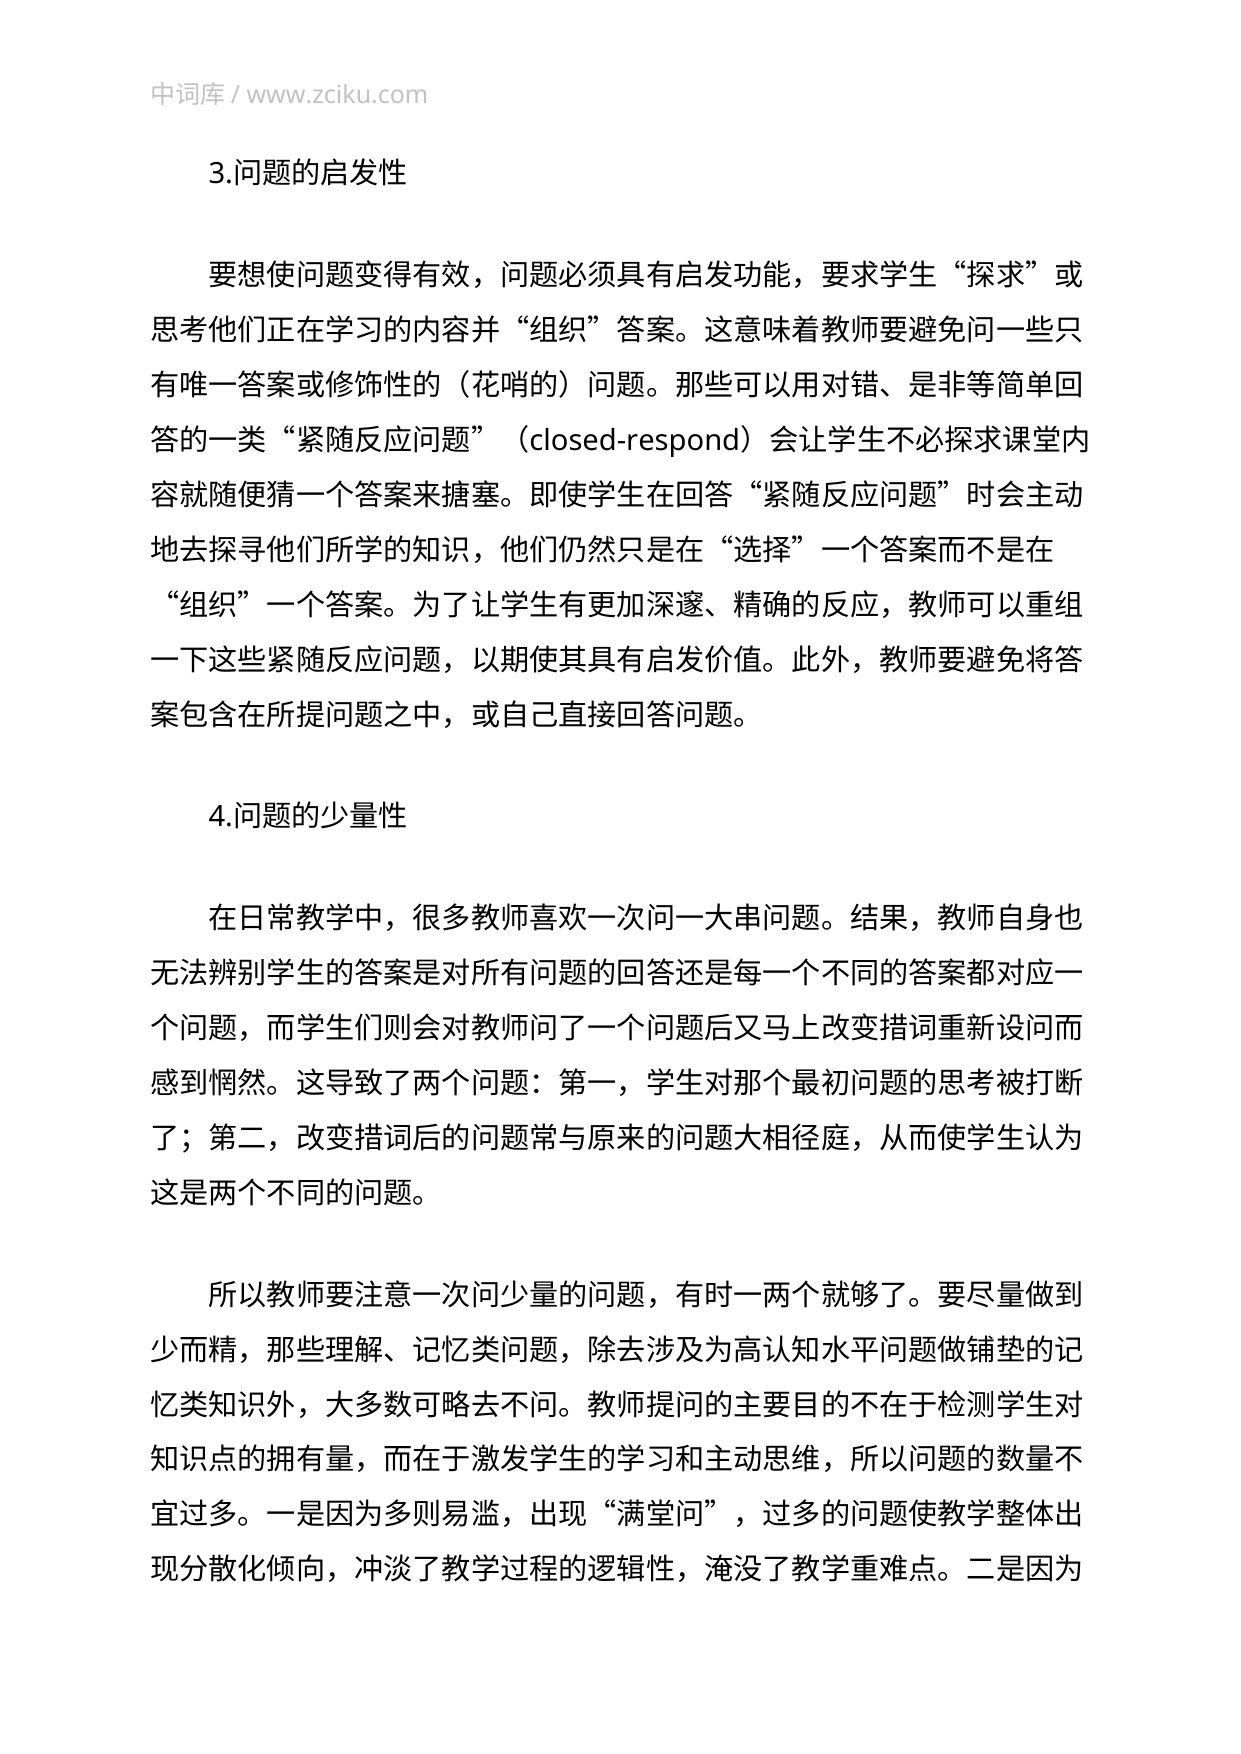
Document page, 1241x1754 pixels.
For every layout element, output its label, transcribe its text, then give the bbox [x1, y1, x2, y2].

text 在日常教学中，很多教师喜欢一次问一大串问题。结果，教师自身也无法辨别学生的答案是对所有问题的回答还是每一个不同的答案都对应一个问题，而学生们则会对教师问了一个问题后又马上改变措词重新设问而感到惘然。这导致了两个问题：第一，学生对那个最初问题的思考被打断了；第二，改变措词后的问题常与原来的问题大相径庭，从而使学生认为这是两个不同的问题。 [150, 895, 1090, 1212]
text 要想使问题变得有效，问题必须具有启发功能，要求学生“探求”或思考他们正在学习的内容并“组织”答案。这意味着教师要避免问一些只有唯一答案或修饰性的（花哨的）问题。那些可以用对错、是非等简单回答的一类“紧随反应问题”（closed-respond）会让学生不必探求课堂内容就随便猜一个答案来搪塞。即使学生在回答“紧随反应问题”时会主动地去探寻他们所学的知识，他们仍然只是在“选择”一个答案而不是在“组织”一个答案。为了让学生有更加深邃、精确的反应，教师可以重组一下这些紧随反应问题，以期使其具有启发价值。此外，教师要避免将答案包含在所提问题之中，或自己直接回答问题。 [150, 252, 1090, 733]
text 4.问题的少量性 [150, 793, 1090, 835]
text 3.问题的启发性 [150, 150, 1090, 192]
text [150, 1271, 1090, 1588]
